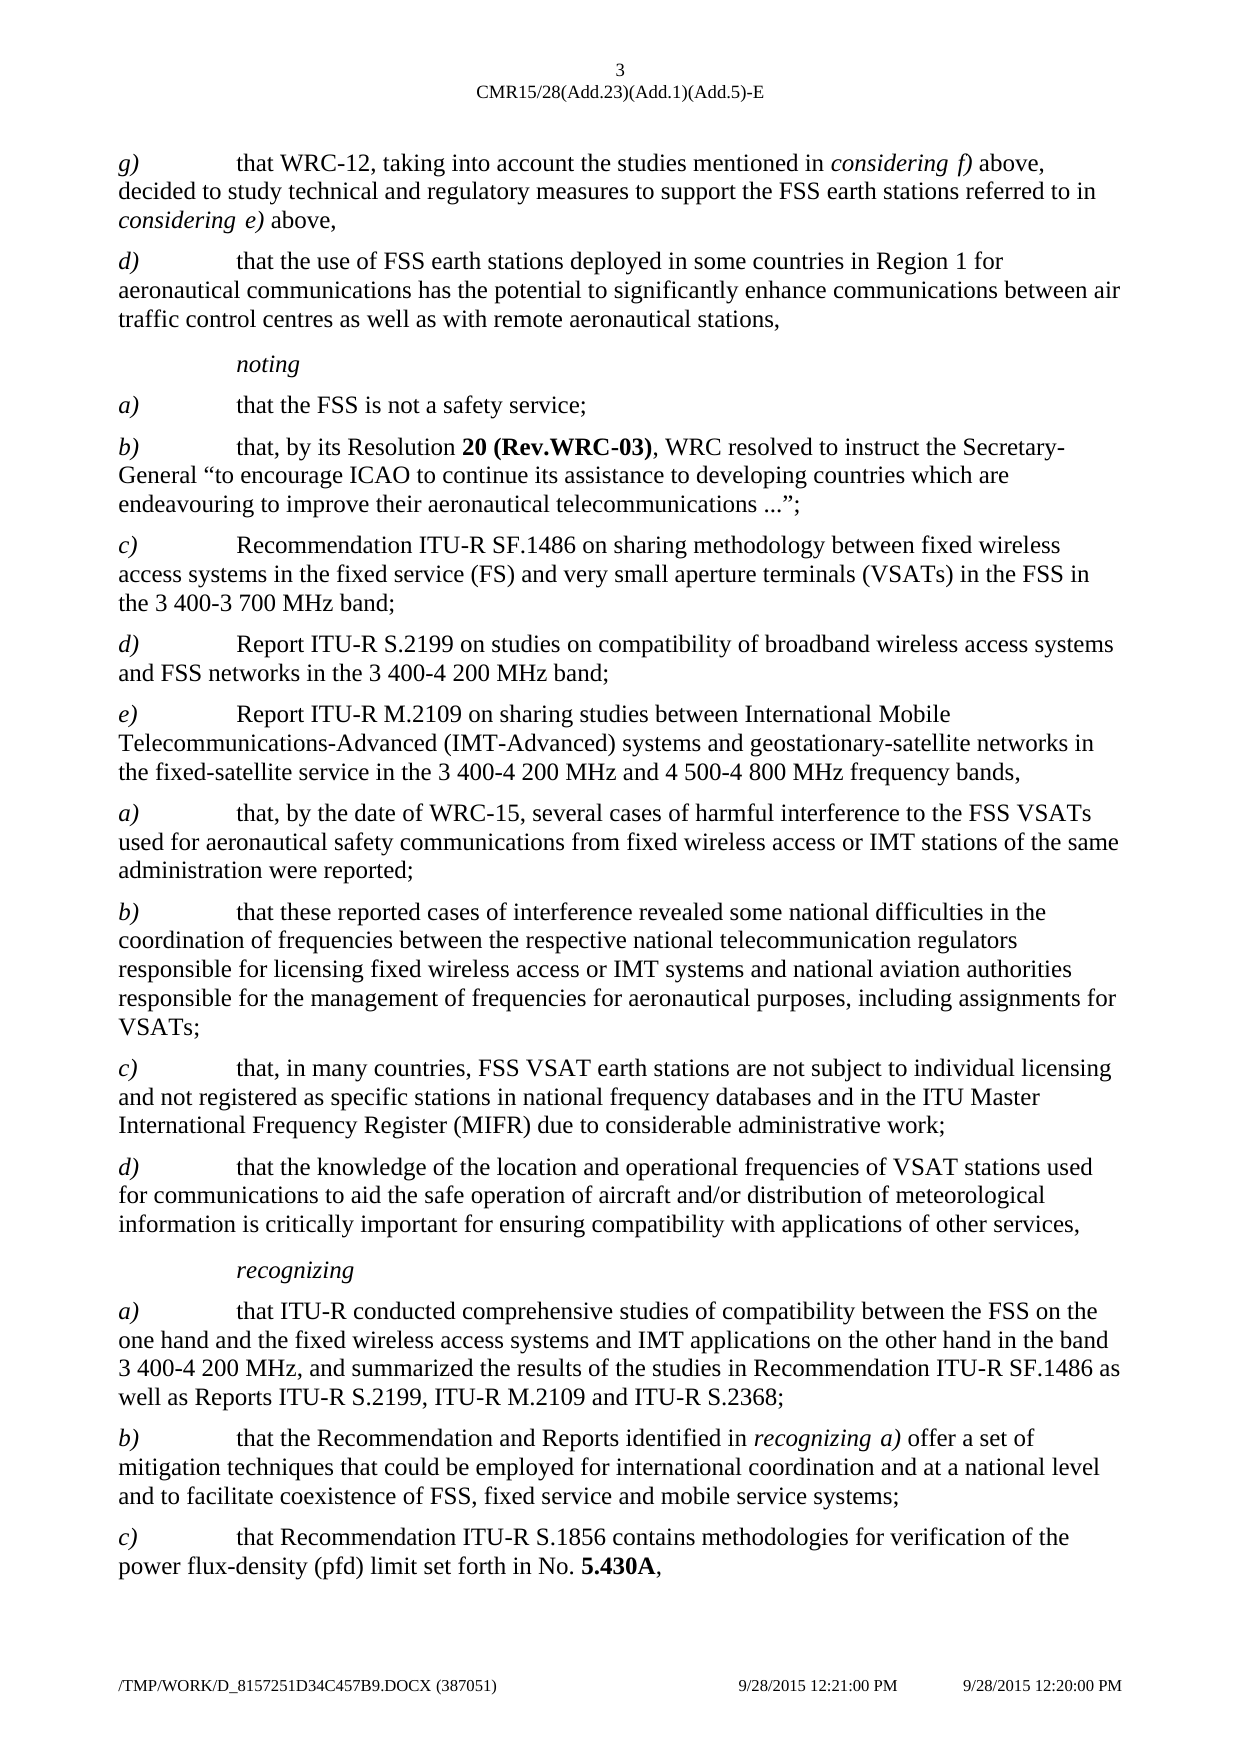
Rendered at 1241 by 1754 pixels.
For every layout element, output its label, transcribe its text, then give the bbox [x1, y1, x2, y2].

text noting [236, 349, 1122, 378]
